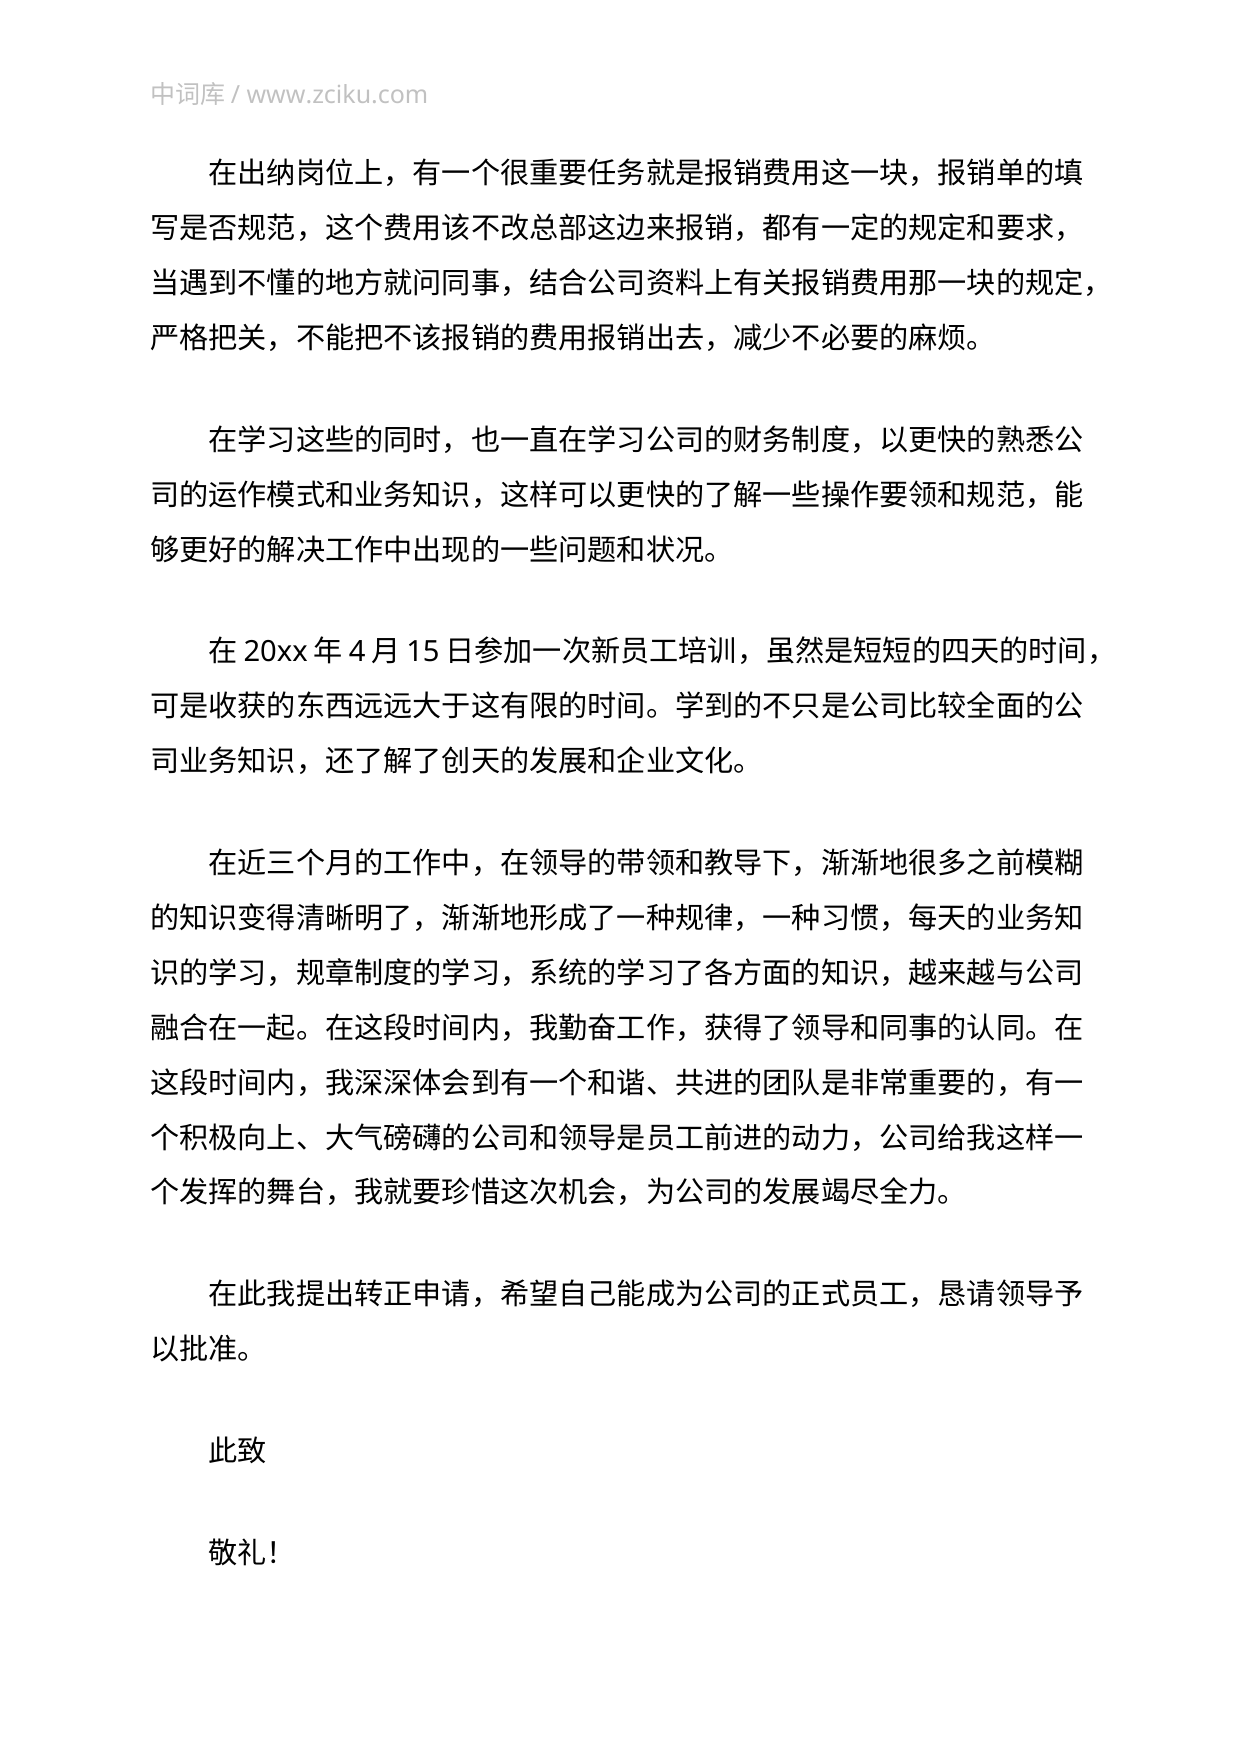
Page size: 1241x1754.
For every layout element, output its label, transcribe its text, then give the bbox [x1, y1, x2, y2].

text 在此我提出转正申请，希望自己能成为公司的正式员工，恳请领导予以批准。 [150, 1271, 1090, 1368]
text 在20xx年4月15日参加一次新员工培训，虽然是短短的四天的时间，可是收获的东西远远大于这有限的时间。学到的不只是公司比较全面的公司业务知识，还了解了创天的发展和企业文化。 [150, 628, 1090, 780]
text 敬礼！ [150, 1529, 1090, 1572]
text 在学习这些的同时，也一直在学习公司的财务制度，以更快的熟悉公司的运作模式和业务知识，这样可以更快的了解一些操作要领和规范，能够更好的解决工作中出现的一些问题和状况。 [150, 416, 1090, 568]
text 在出纳岗位上，有一个很重要任务就是报销费用这一块，报销单的填写是否规范，这个费用该不改总部这边来报销，都有一定的规定和要求，当遇到不懂的地方就问同事，结合公司资料上有关报销费用那一块的规定，严格把关，不能把不该报销的费用报销出去，减少不必要的麻烦。 [150, 150, 1090, 357]
text 在近三个月的工作中，在领导的带领和教导下，渐渐地很多之前模糊的知识变得清晰明了，渐渐地形成了一种规律，一种习惯，每天的业务知识的学习，规章制度的学习，系统的学习了各方面的知识，越来越与公司融合在一起。在这段时间内，我勤奋工作，获得了领导和同事的认同。在这段时间内，我深深体会到有一个和谐、共进的团队是非常重要的，有一个积极向上、大气磅礴的公司和领导是员工前进的动力，公司给我这样一个发挥的舞台，我就要珍惜这次机会，为公司的发展竭尽全力。 [150, 840, 1090, 1211]
text 此致 [150, 1427, 1090, 1470]
